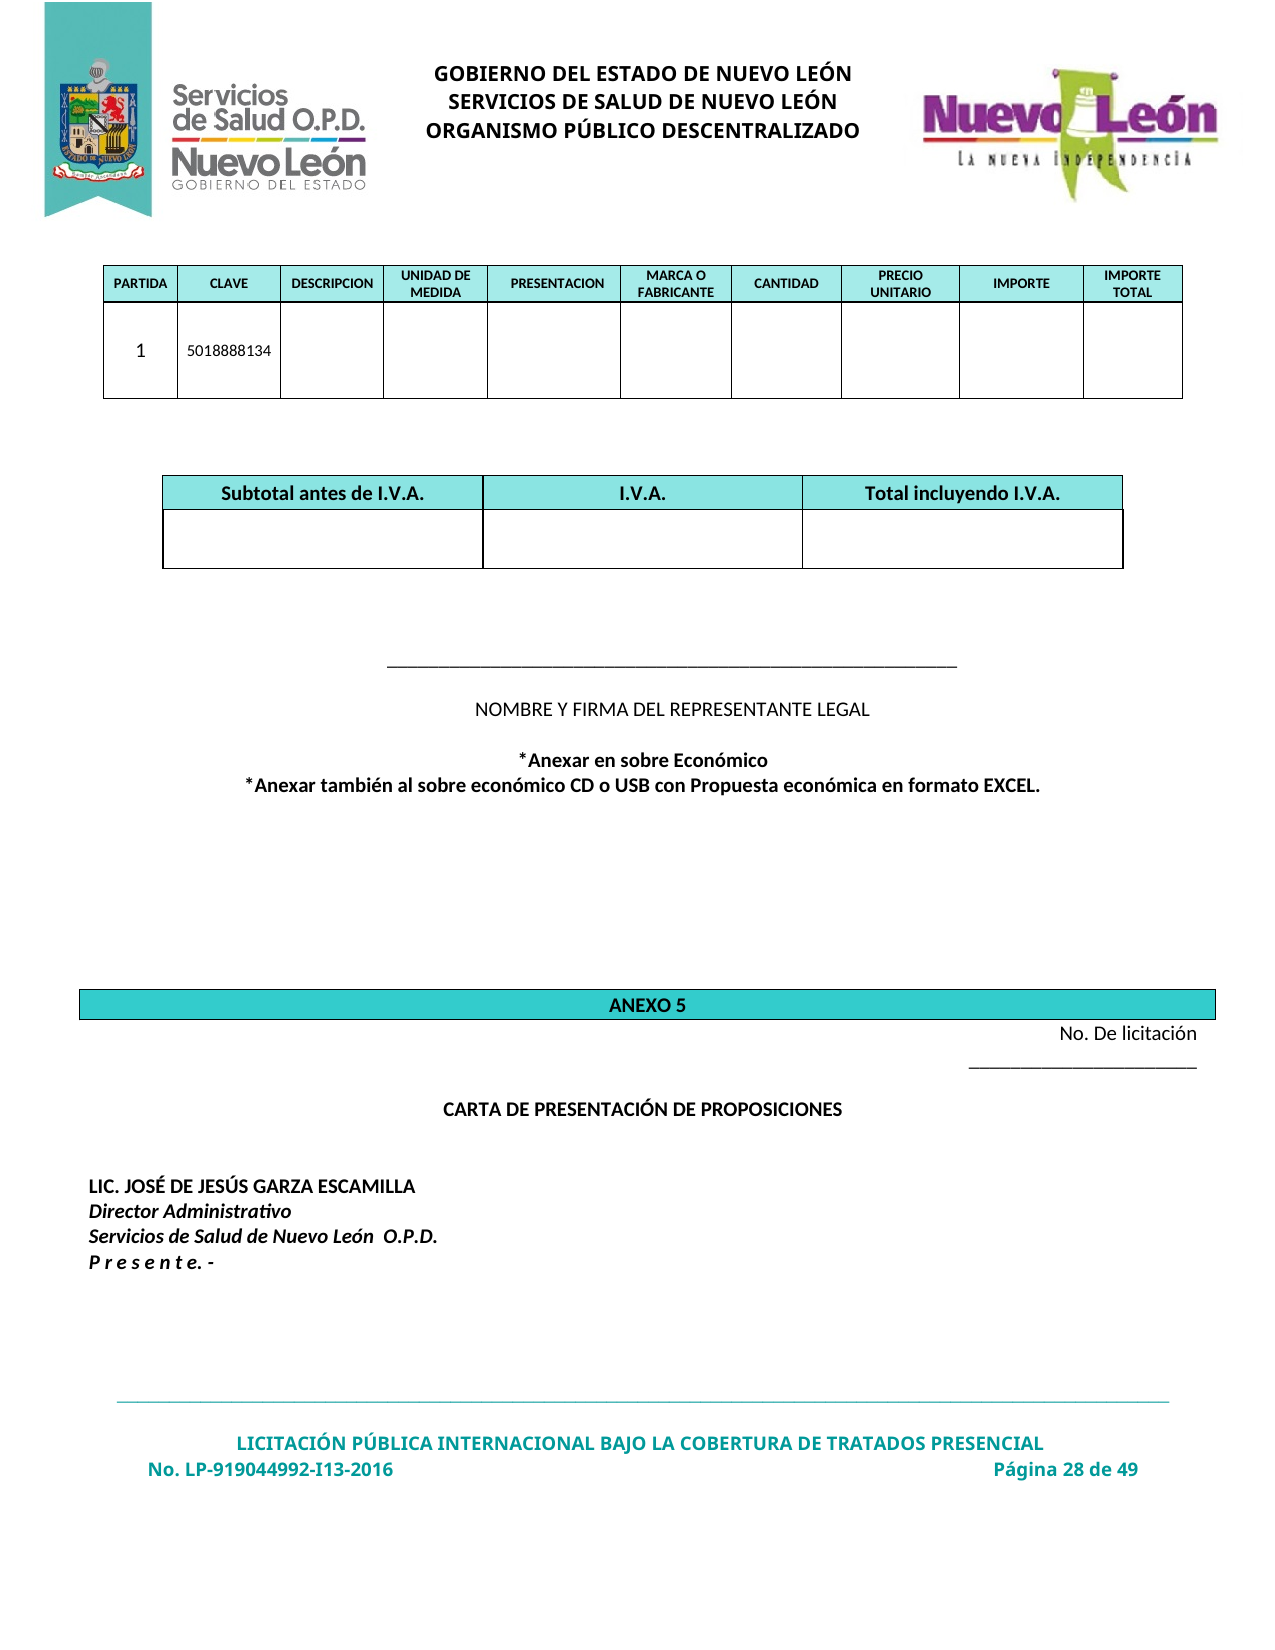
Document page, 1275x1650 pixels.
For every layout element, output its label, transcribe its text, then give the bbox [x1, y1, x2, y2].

table_cell [732, 303, 841, 398]
table_cell [488, 303, 620, 398]
table_cell [803, 510, 1122, 568]
text _______________________________________________________ [148, 646, 1197, 671]
table_header CLAVE [178, 266, 280, 301]
text CARTA DE PRESENTACIÓN DE PROPOSICIONES [89, 1097, 1197, 1122]
table_header Subtotal antes de I.V.A. [163, 476, 482, 509]
table_header DESCRIPCION [281, 266, 383, 301]
table_cell [384, 303, 487, 398]
picture [15, 2, 1249, 229]
table_header PARTIDA [104, 266, 177, 301]
table_header CANTIDAD [732, 266, 841, 301]
table_header IMPORTE [960, 266, 1083, 301]
table_header PRESENTACION [488, 266, 620, 301]
table_cell 1 [104, 303, 177, 398]
text Servicios de Salud de Nuevo León O.P.D. [89, 1224, 1197, 1249]
table_header Total incluyendo I.V.A. [803, 476, 1122, 509]
table_cell [842, 303, 959, 398]
table_header I.V.A. [484, 476, 802, 509]
table_cell [1084, 303, 1182, 398]
table_header IMPORTE TOTAL [1084, 266, 1182, 301]
table_cell 5018888134 [178, 303, 280, 398]
text *Anexar en sobre Económico [89, 747, 1197, 773]
text ______________________ [89, 1046, 1197, 1071]
table_header UNIDAD DE MEDIDA [384, 266, 487, 301]
text ANEXO 5 [80, 990, 1215, 1019]
table_cell [621, 303, 731, 398]
table_cell [484, 510, 802, 568]
table_cell [960, 303, 1083, 398]
table_header PRECIO UNITARIO [842, 266, 959, 301]
table_header MARCA O FABRICANTE [621, 266, 731, 301]
text NOMBRE Y FIRMA DEL REPRESENTANTE LEGAL [148, 696, 1197, 722]
text No. De licitación [89, 1020, 1197, 1046]
table_cell [164, 510, 482, 568]
text Director Administrativo [89, 1198, 1197, 1224]
table_cell [281, 303, 383, 398]
text *Anexar también al sobre económico CD o USB con Propuesta económica en formato EXCEL. [89, 773, 1197, 798]
text LIC. JOSÉ DE JESÚS GARZA ESCAMILLA [89, 1173, 1197, 1198]
text P r e s e n t e. - [89, 1249, 1197, 1274]
